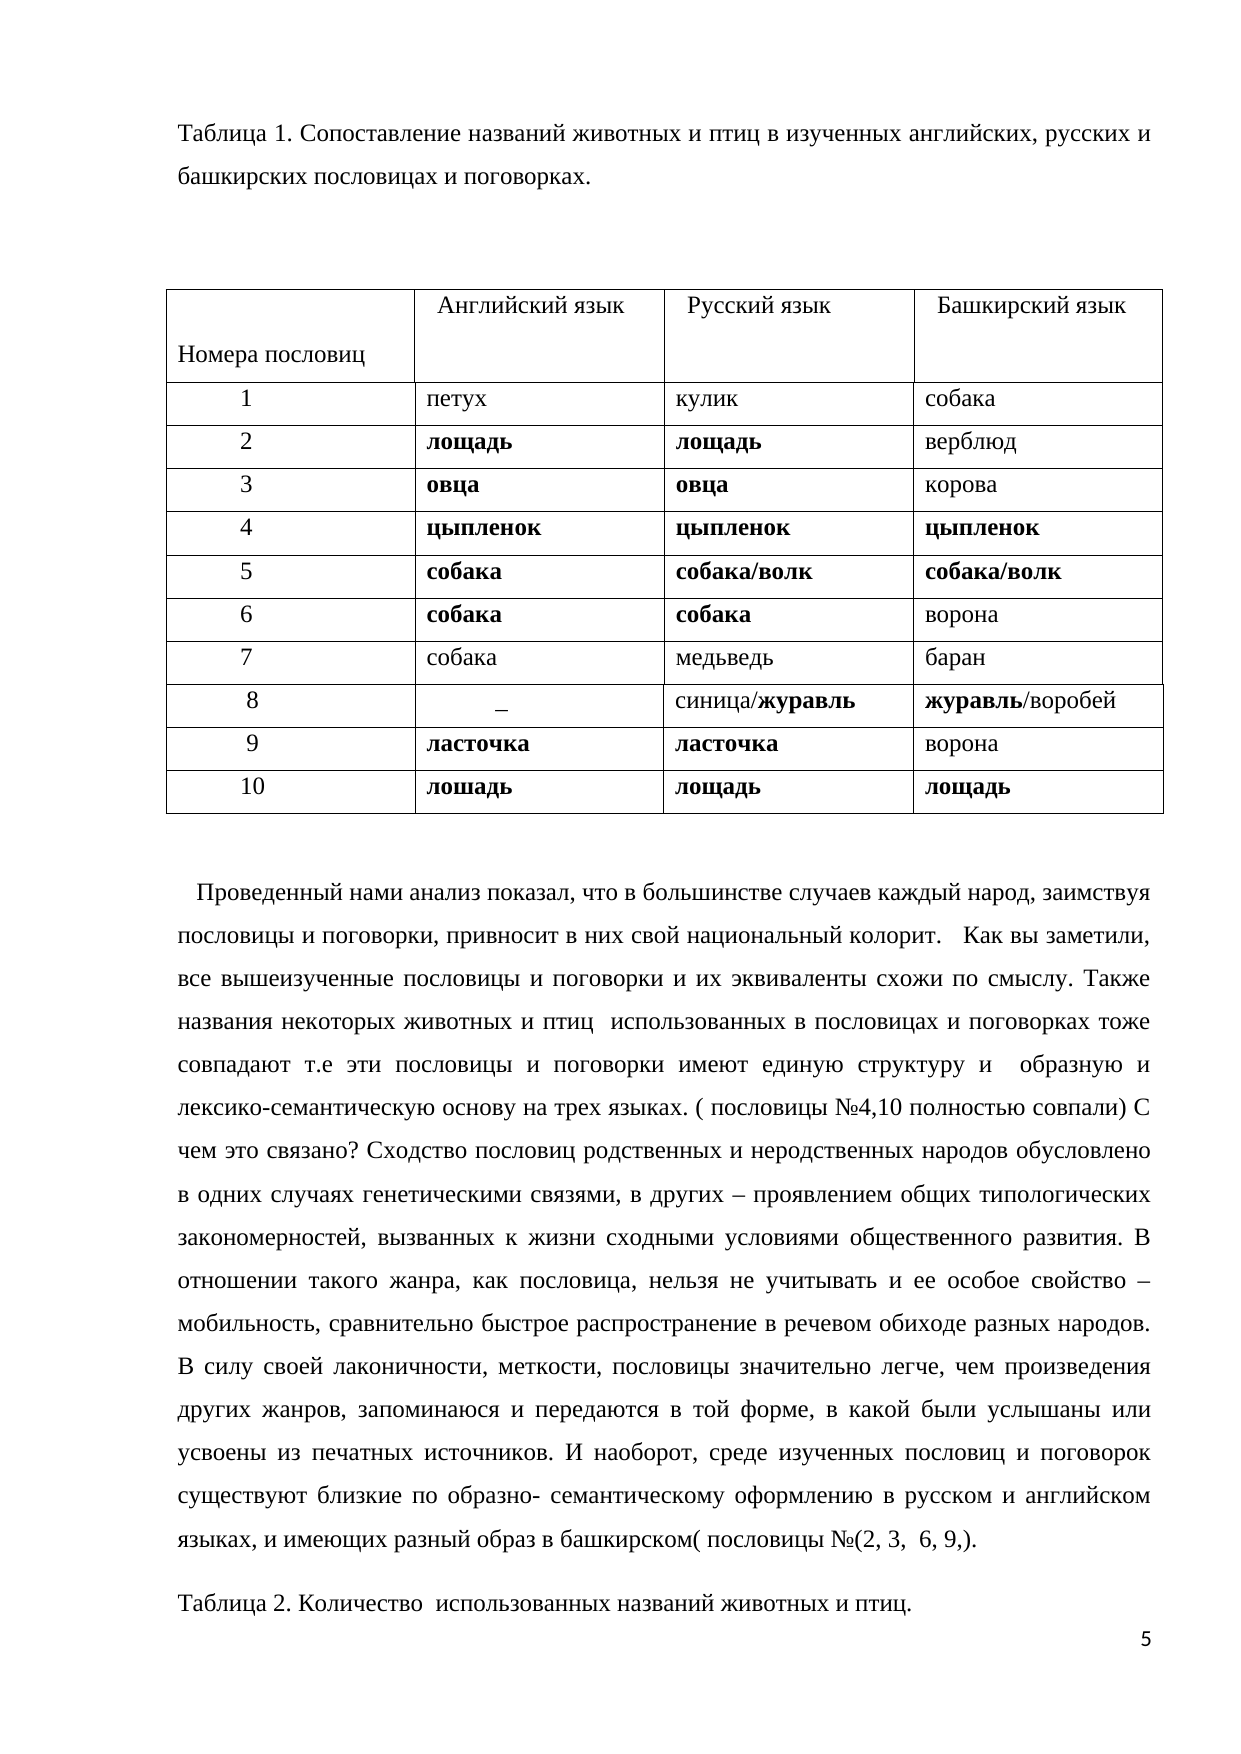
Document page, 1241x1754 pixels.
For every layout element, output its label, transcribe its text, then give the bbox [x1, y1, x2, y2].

table_cell ласточка [416, 728, 663, 770]
table_cell цыпленок [665, 512, 913, 555]
table_cell верблюд [914, 426, 1162, 468]
table_cell 7 [167, 642, 415, 684]
table_cell [415, 339, 664, 382]
table_cell 2 [167, 426, 415, 468]
table_cell 3 [167, 469, 415, 511]
table_cell 5 [167, 556, 415, 598]
table_cell цыпленок [416, 512, 664, 555]
table_cell [915, 339, 1162, 382]
table_header [167, 290, 414, 339]
table_cell ворона [914, 728, 1163, 770]
table_cell журавль/воробей [914, 685, 1163, 727]
table_cell ласточка [664, 728, 913, 770]
table_cell лощадь [665, 426, 913, 468]
table_cell _ [416, 685, 663, 727]
text Таблица 2. Количество использованных названий животных и птиц. [177, 1588, 1152, 1616]
table_cell собака/волк [914, 556, 1162, 598]
table_cell 9 [167, 728, 415, 770]
table_header Английский язык [415, 290, 664, 339]
table_cell 6 [167, 599, 415, 641]
table_cell собака [665, 599, 913, 641]
table_cell Номера пословиц [167, 339, 414, 382]
table_cell [665, 339, 914, 382]
table_cell собака/волк [665, 556, 913, 598]
text Таблица 1. Сопоставление названий животных и птиц в изученных английских, русских и башкирских пословицах и поговорках. [177, 118, 1152, 190]
table_cell собака [416, 556, 664, 598]
table_cell корова [914, 469, 1162, 511]
table_cell 8 [167, 685, 415, 727]
table_cell лошадь [416, 771, 663, 813]
table_cell собака [914, 383, 1162, 425]
table_cell ворона [914, 599, 1162, 641]
table_cell синица/журавль [664, 685, 913, 727]
table_header Башкирский язык [915, 290, 1162, 339]
table_cell петух [416, 383, 664, 425]
table_cell 10 [167, 771, 415, 813]
text Проведенный нами анализ показал, что в большинстве случаев каждый народ, заимствуя пословицы и поговорки, привносит в них свой национальный колорит. Как вы заметили, все вышеизученные пословицы и поговорки и их эквиваленты схожи по смыслу. Также названия некоторых животных и птиц использованных в пословицах и поговорках тоже совпадают т.е эти пословицы и поговорки имеют единую структуру и образную и лексико-семантическую основу на трех языках. ( пословицы №4,10 полностью совпали) С чем это связано? Сходство пословиц родственных и неродственных народов обусловлено в одних случаях генетическими связями, в других – проявлением общих типологических закономерностей, вызванных к жизни сходными условиями общественного развития. В отношении такого жанра, как пословица, нельзя не учитывать и ее особое свойство – мобильность, сравнительно быстрое распространение в речевом обиходе разных народов. В силу своей лаконичности, меткости, пословицы значительно легче, чем произведения других жанров, запоминаюся и передаются в той форме, в какой были услышаны или усвоены из печатных источников. И наоборот, среде изученных пословиц и поговорок существуют близкие по образно- семантическому оформлению в русском и английском языках, и имеющих разный образ в башкирском( пословицы №(2, 3, 6, 9,). [177, 877, 1152, 1552]
table_cell собака [416, 642, 664, 684]
table_cell 4 [167, 512, 415, 555]
table_cell овца [416, 469, 664, 511]
table_cell собака [416, 599, 664, 641]
table_cell кулик [665, 383, 913, 425]
table_cell лощадь [914, 771, 1163, 813]
table_cell баран [914, 642, 1162, 684]
table_header Русский язык [665, 290, 914, 339]
table_cell 1 [167, 383, 415, 425]
table_cell медьведь [665, 642, 913, 684]
table_cell лощадь [664, 771, 913, 813]
table_cell цыпленок [914, 512, 1162, 555]
table_cell лощадь [416, 426, 664, 468]
table_cell овца [665, 469, 913, 511]
